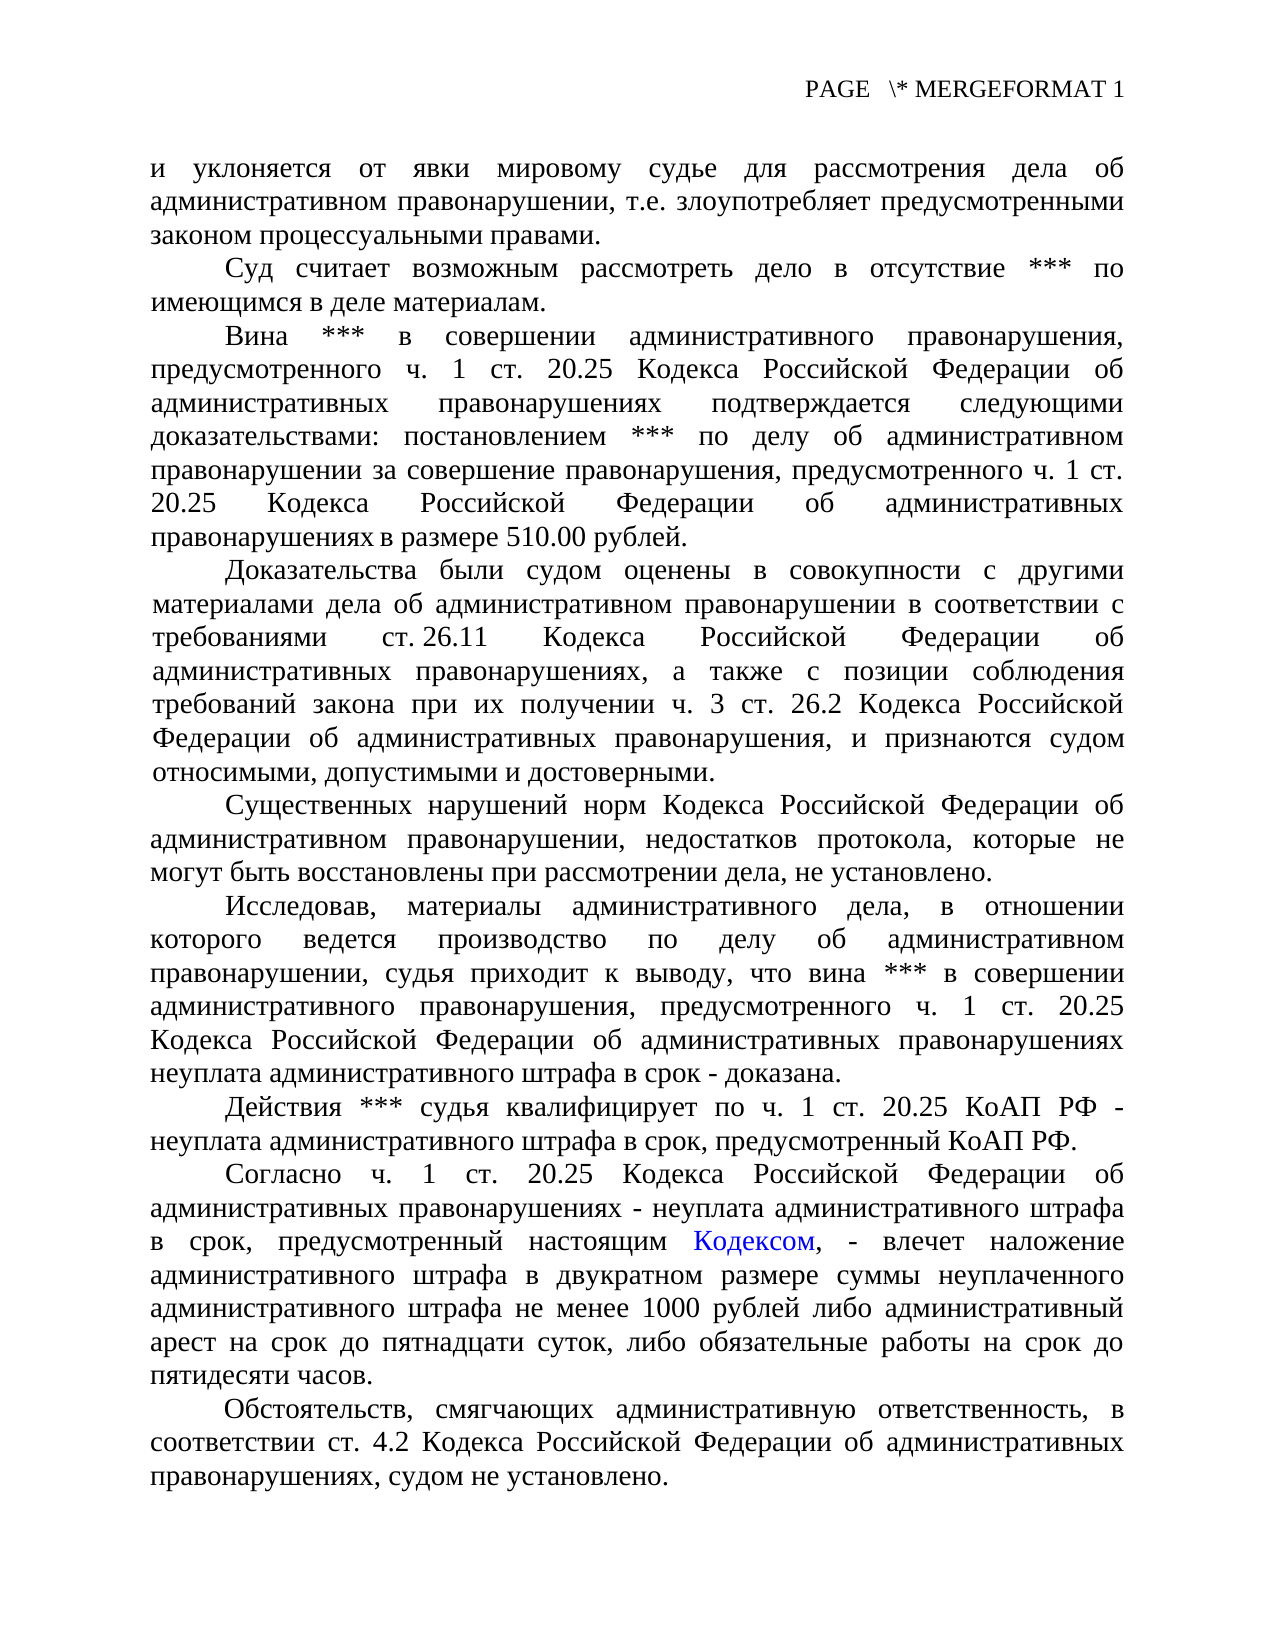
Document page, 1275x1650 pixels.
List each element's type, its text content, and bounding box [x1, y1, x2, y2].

text Вина *** в совершении административного правонарушения, предусмотренного ч. 1 ст. 20.25 Кодекса Российской Федерации об административных правонарушениях подтверждается следующими доказательствами: постановлением *** по делу об административном правонарушении за совершение правонарушения, предусмотренного ч. 1 ст. 20.25 Кодекса Российской Федерации об административных правонарушениях в размере 510.00 рублей. [151, 318, 1124, 552]
text Доказательства были судом оценены в совокупности с другими материалами дела об административном правонарушении в соответствии с требованиями ст. 26.11 Кодекса Российской Федерации об административных правонарушениях, а также с позиции соблюдения требований закона при их получении ч. 3 ст. 26.2 Кодекса Российской Федерации об административных правонарушения, и признаются судом относимыми, допустимыми и достоверными. [152, 552, 1125, 787]
text Согласно ч. 1 ст. 20.25 Кодекса Российской Федерации об административных правонарушениях - неуплата административного штрафа в срок, предусмотренный настоящим Кодексом, - влечет наложение административного штрафа в двукратном размере суммы неуплаченного административного штрафа не менее 1000 рублей либо административный арест на срок до пятнадцати суток, либо обязательные работы на срок до пятидесяти часов. [150, 1156, 1125, 1391]
text Обстоятельств, смягчающих административную ответственность, в соответствии ст. 4.2 Кодекса Российской Федерации об административных правонарушениях, судом не установлено. [150, 1391, 1125, 1492]
text Исследовав, материалы административного дела, в отношении которого ведется производство по делу об административном правонарушении, судья приходит к выводу, что вина *** в совершении административного правонарушения, предусмотренного ч. 1 ст. 20.25 Кодекса Российской Федерации об административных правонарушениях неуплата административного штрафа в срок - доказана. [150, 888, 1125, 1089]
text Суд считает возможным рассмотреть дело в отсутствие *** по имеющимся в деле материалам. [151, 251, 1124, 318]
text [150, 150, 1125, 251]
text Существенных нарушений норм Кодекса Российской Федерации об административном правонарушении, недостатков протокола, которые не могут быть восстановлены при рассмотрении дела, не установлено. [150, 787, 1125, 888]
text Действия *** судья квалифицирует по ч. 1 ст. 20.25 КоАП РФ - неуплата административного штрафа в срок, предусмотренный КоАП РФ. [150, 1089, 1125, 1156]
